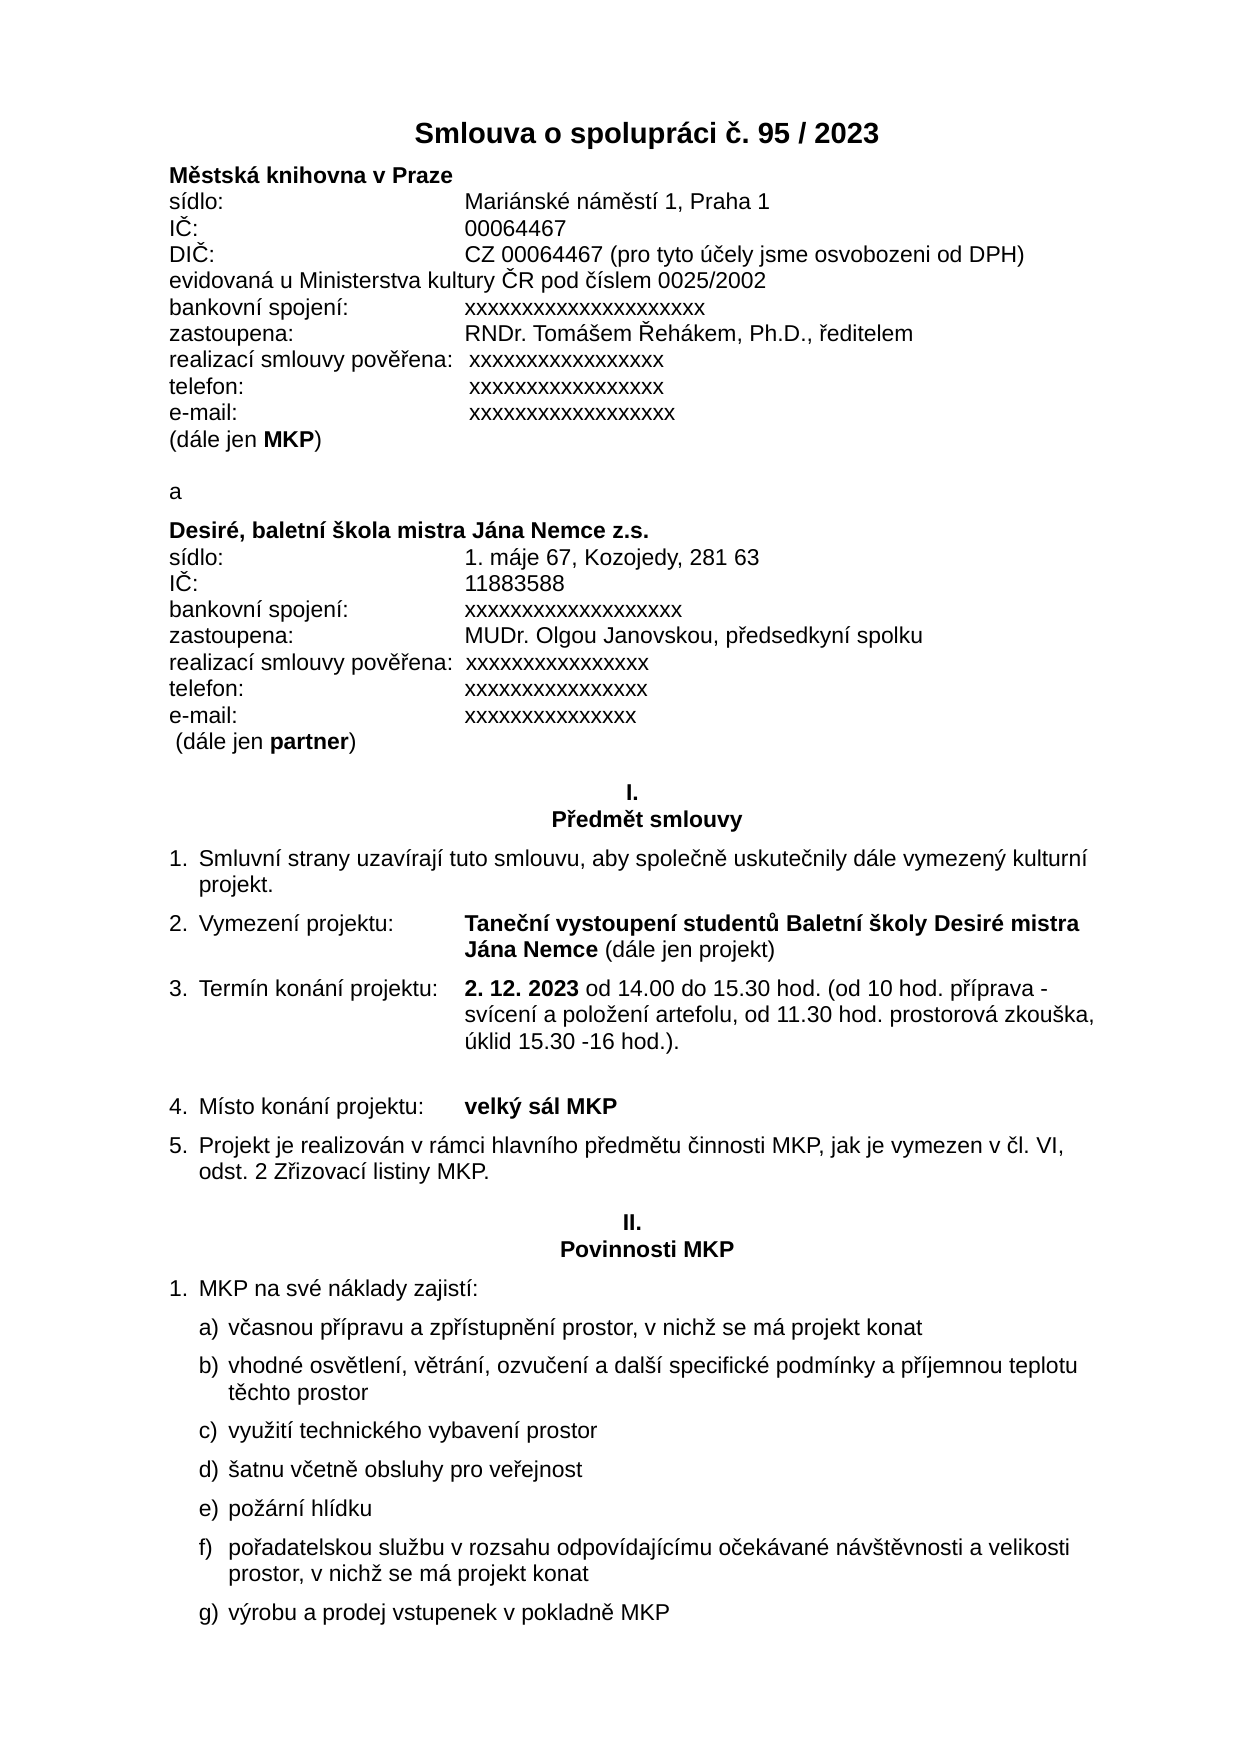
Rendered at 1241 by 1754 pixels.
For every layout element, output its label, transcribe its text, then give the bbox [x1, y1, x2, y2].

list MKP na své náklady zajistí: [169, 1274, 1125, 1301]
text IČ: 00064467 [169, 215, 1125, 241]
text sídlo: Mariánské náměstí 1, Praha 1 [169, 188, 1125, 215]
subtitle Smlouva o spolupráci č. 95 / 2023 [169, 116, 1125, 149]
text realizací smlouvy pověřena: xxxxxxxxxxxxxxxx [169, 649, 1125, 675]
list Smluvní strany uzavírají tuto smlouvu, aby společně uskutečnily dále vymezený kulturní projekt. [169, 844, 1125, 897]
text telefon: xxxxxxxxxxxxxxxx [169, 675, 1125, 702]
list výrobu a prodej vstupenek v pokladně MKP [198, 1599, 1125, 1626]
text telefon: xxxxxxxxxxxxxxxxx [169, 373, 1125, 399]
text evidovaná u Ministerstva kultury ČR pod číslem 0025/2002 [169, 267, 1125, 294]
list požární hlídku [198, 1495, 1125, 1522]
list vhodné osvětlení, větrání, ozvučení a další specifické podmínky a příjemnou teplotu těchto prostor [198, 1352, 1125, 1405]
text Desiré, baletní škola mistra Jána Nemce z.s. [169, 517, 1125, 543]
text realizací smlouvy pověřena: xxxxxxxxxxxxxxxxx [169, 346, 1125, 373]
list včasnou přípravu a zpřístupnění prostor, v nichž se má projekt konat [198, 1313, 1125, 1340]
text IČ: 11883588 [169, 570, 1125, 596]
list šatnu včetně obsluhy pro veřejnost [198, 1456, 1125, 1483]
text (dále jen MKP) [169, 426, 1125, 452]
text (dále jen partner) [169, 728, 1125, 754]
text bankovní spojení: xxxxxxxxxxxxxxxxxxx [169, 596, 1125, 622]
list Termín konání projektu: 2. 12. 2023 od 14.00 do 15.30 hod. (od 10 hod. příprava - svícení a položení artefolu, od 11.30 hod. prostorová zkouška, úklid 15.30 -16 hod.). [169, 975, 1125, 1080]
text bankovní spojení: xxxxxxxxxxxxxxxxxxxxx [169, 294, 1125, 320]
list Vymezení projektu: Taneční vystoupení studentů Baletní školy Desiré mistra Jána Nemce (dále jen projekt) [169, 910, 1125, 962]
text zastoupena: MUDr. Olgou Janovskou, předsedkyní spolku [169, 622, 1125, 649]
text e-mail: xxxxxxxxxxxxxxxxxx [169, 399, 1125, 426]
text sídlo: 1. máje 67, Kozojedy, 281 63 [169, 543, 1125, 570]
text Městská knihovna v Praze [169, 162, 1125, 188]
text zastoupena: RNDr. Tomášem Řehákem, Ph.D., ředitelem [169, 320, 1125, 346]
list Projekt je realizován v rámci hlavního předmětu činnosti MKP, jak je vymezen v čl. VI, odst. 2 Zřizovací listiny MKP. [169, 1132, 1125, 1184]
text e-mail: xxxxxxxxxxxxxxx [169, 702, 1125, 728]
list využití technického vybavení prostor [198, 1417, 1125, 1444]
text a [169, 478, 1125, 504]
subtitle Povinnosti MKP [169, 1236, 1125, 1262]
list Místo konání projektu: velký sál MKP [169, 1093, 1125, 1119]
list pořadatelskou službu v rozsahu odpovídajícímu očekávané návštěvnosti a velikosti prostor, v nichž se má projekt konat [198, 1534, 1125, 1587]
subtitle Předmět smlouvy [169, 806, 1125, 832]
text DIČ: CZ 00064467 (pro tyto účely jsme osvobozeni od DPH) [169, 241, 1125, 267]
